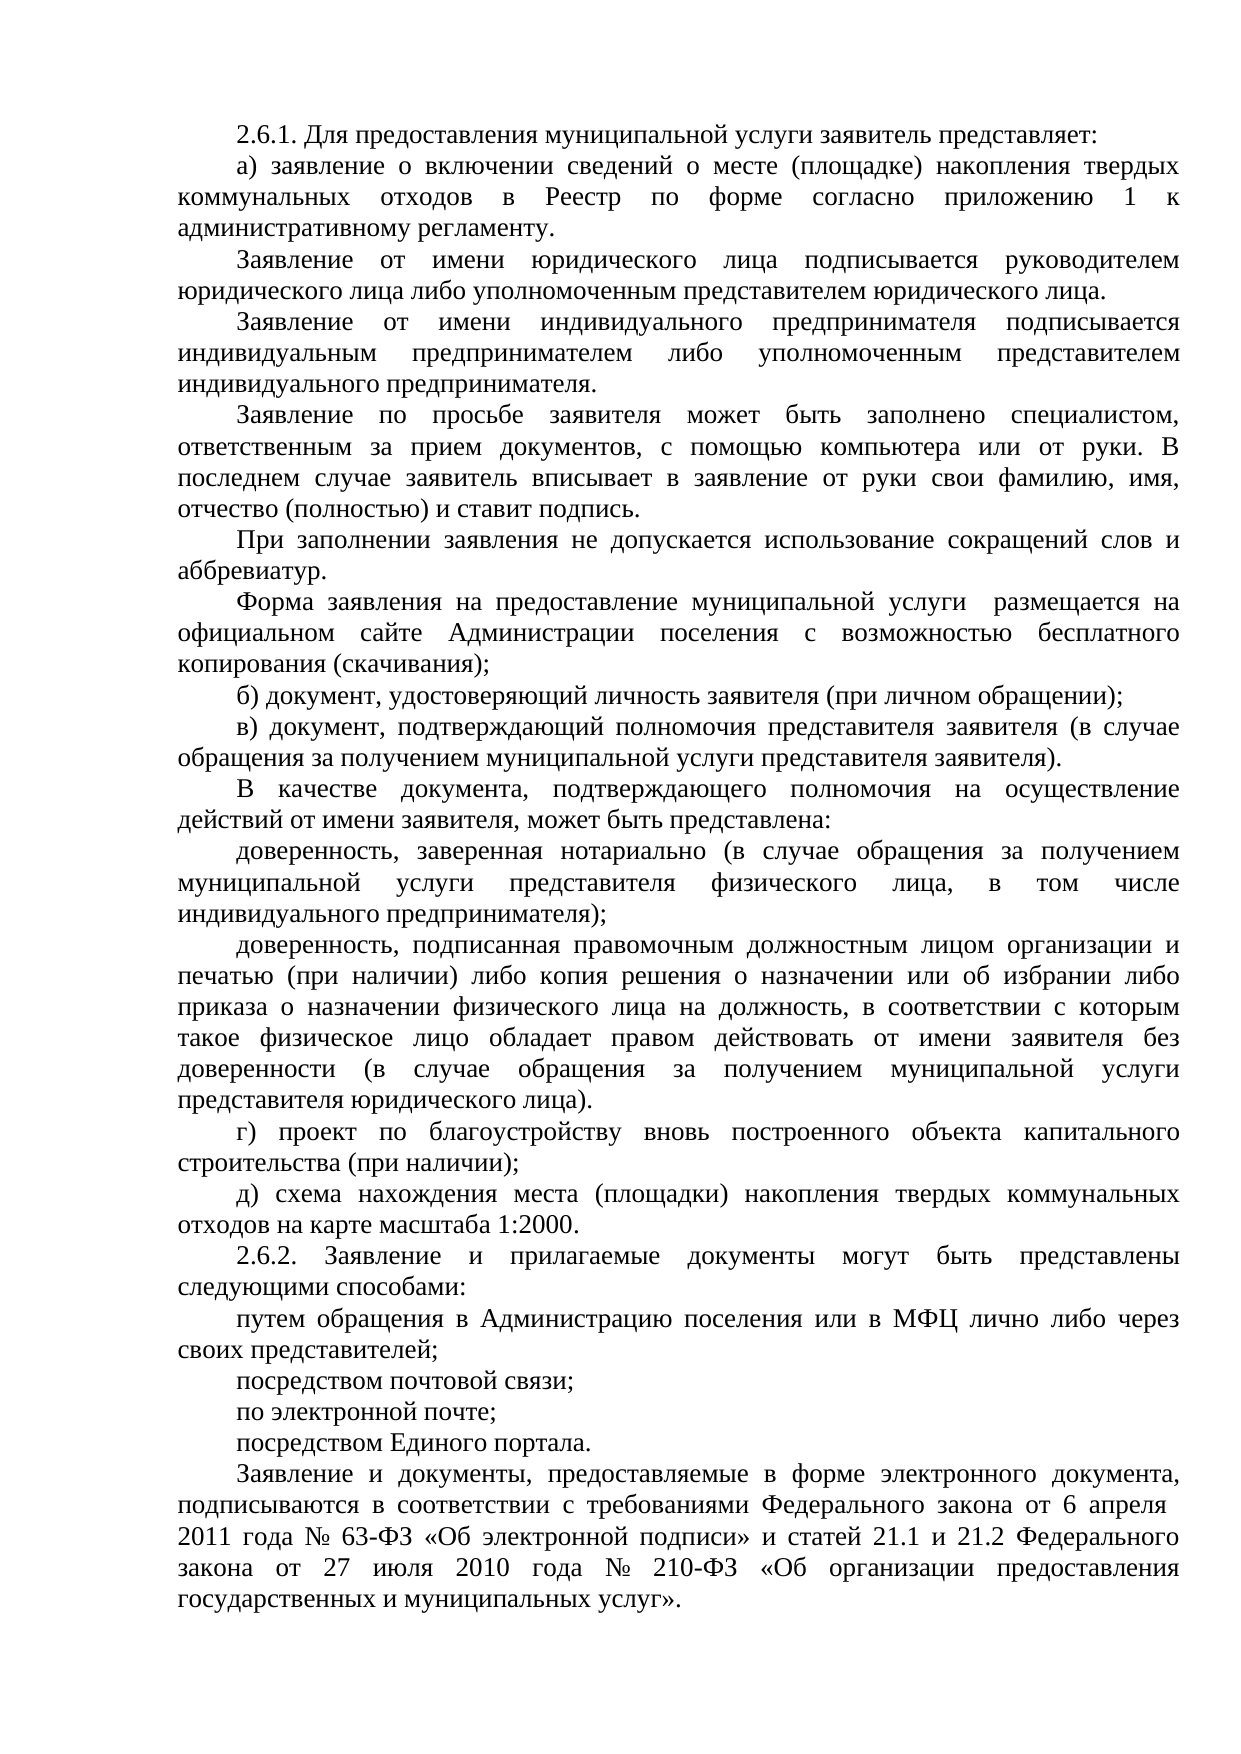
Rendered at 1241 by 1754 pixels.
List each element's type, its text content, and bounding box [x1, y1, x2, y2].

text по электронной почте; [177, 1395, 1181, 1426]
text Форма заявления на предоставление муниципальной услуги размещается на официальном сайте Администрации поселения с возможностью бесплатного копирования (скачивания); [177, 585, 1181, 679]
text Заявление от имени индивидуального предпринимателя подписывается индивидуальным предпринимателем либо уполномоченным представителем индивидуального предпринимателя. [177, 305, 1181, 398]
text путем обращения в Администрацию поселения или в МФЦ лично либо через своих представителей; [177, 1302, 1181, 1364]
text д) схема нахождения места (площадки) накопления твердых коммунальных отходов на карте масштаба 1:2000. [177, 1177, 1181, 1239]
text доверенность, подписанная правомочным должностным лицом организации и печатью (при наличии) либо копия решения о назначении или об избрании либо приказа о назначении физического лица на должность, в соответствии с которым такое физическое лицо обладает правом действовать от имени заявителя без доверенности (в случае обращения за получением муниципальной услуги представителя юридического лица). [177, 928, 1181, 1115]
text б) документ, удостоверяющий личность заявителя (при личном обращении); [177, 679, 1181, 710]
text г) проект по благоустройству вновь построенного объекта капитального строительства (при наличии); [177, 1115, 1181, 1177]
text Заявление и документы, предоставляемые в форме электронного документа, подписываются в соответствии с требованиями Федерального закона от 6 апреля 2011 года № 63-ФЗ «Об электронной подписи» и статей 21.1 и 21.2 Федерального закона от 27 июля 2010 года № 210-ФЗ «Об организации предоставления государственных и муниципальных услуг». [177, 1457, 1181, 1613]
text При заполнении заявления не допускается использование сокращений слов и аббревиатур. [177, 523, 1181, 585]
text 2.6.2. Заявление и прилагаемые документы могут быть представлены следующими способами: [177, 1239, 1181, 1302]
text Заявление от имени юридического лица подписывается руководителем юридического лица либо уполномоченным представителем юридического лица. [177, 243, 1181, 305]
subtitle а) заявление о включении сведений о месте (площадке) накопления твердых коммунальных отходов в Реестр по форме согласно приложению 1 к административному регламенту. [177, 149, 1181, 243]
text Заявление по просьбе заявителя может быть заполнено специалистом, ответственным за прием документов, с помощью компьютера или от руки. В последнем случае заявитель вписывает в заявление от руки свои фамилию, имя, отчество (полностью) и ставит подпись. [177, 398, 1181, 523]
text В качестве документа, подтверждающего полномочия на осуществление действий от имени заявителя, может быть представлена: [177, 772, 1181, 834]
text посредством почтовой связи; [177, 1364, 1181, 1395]
text доверенность, заверенная нотариально (в случае обращения за получением муниципальной услуги представителя физического лица, в том числе индивидуального предпринимателя); [177, 834, 1181, 928]
text посредством Единого портала. [177, 1426, 1181, 1457]
text в) документ, подтверждающий полномочия представителя заявителя (в случае обращения за получением муниципальной услуги представителя заявителя). [177, 710, 1181, 772]
subtitle 2.6.1. Для предоставления муниципальной услуги заявитель представляет: [177, 118, 1181, 149]
